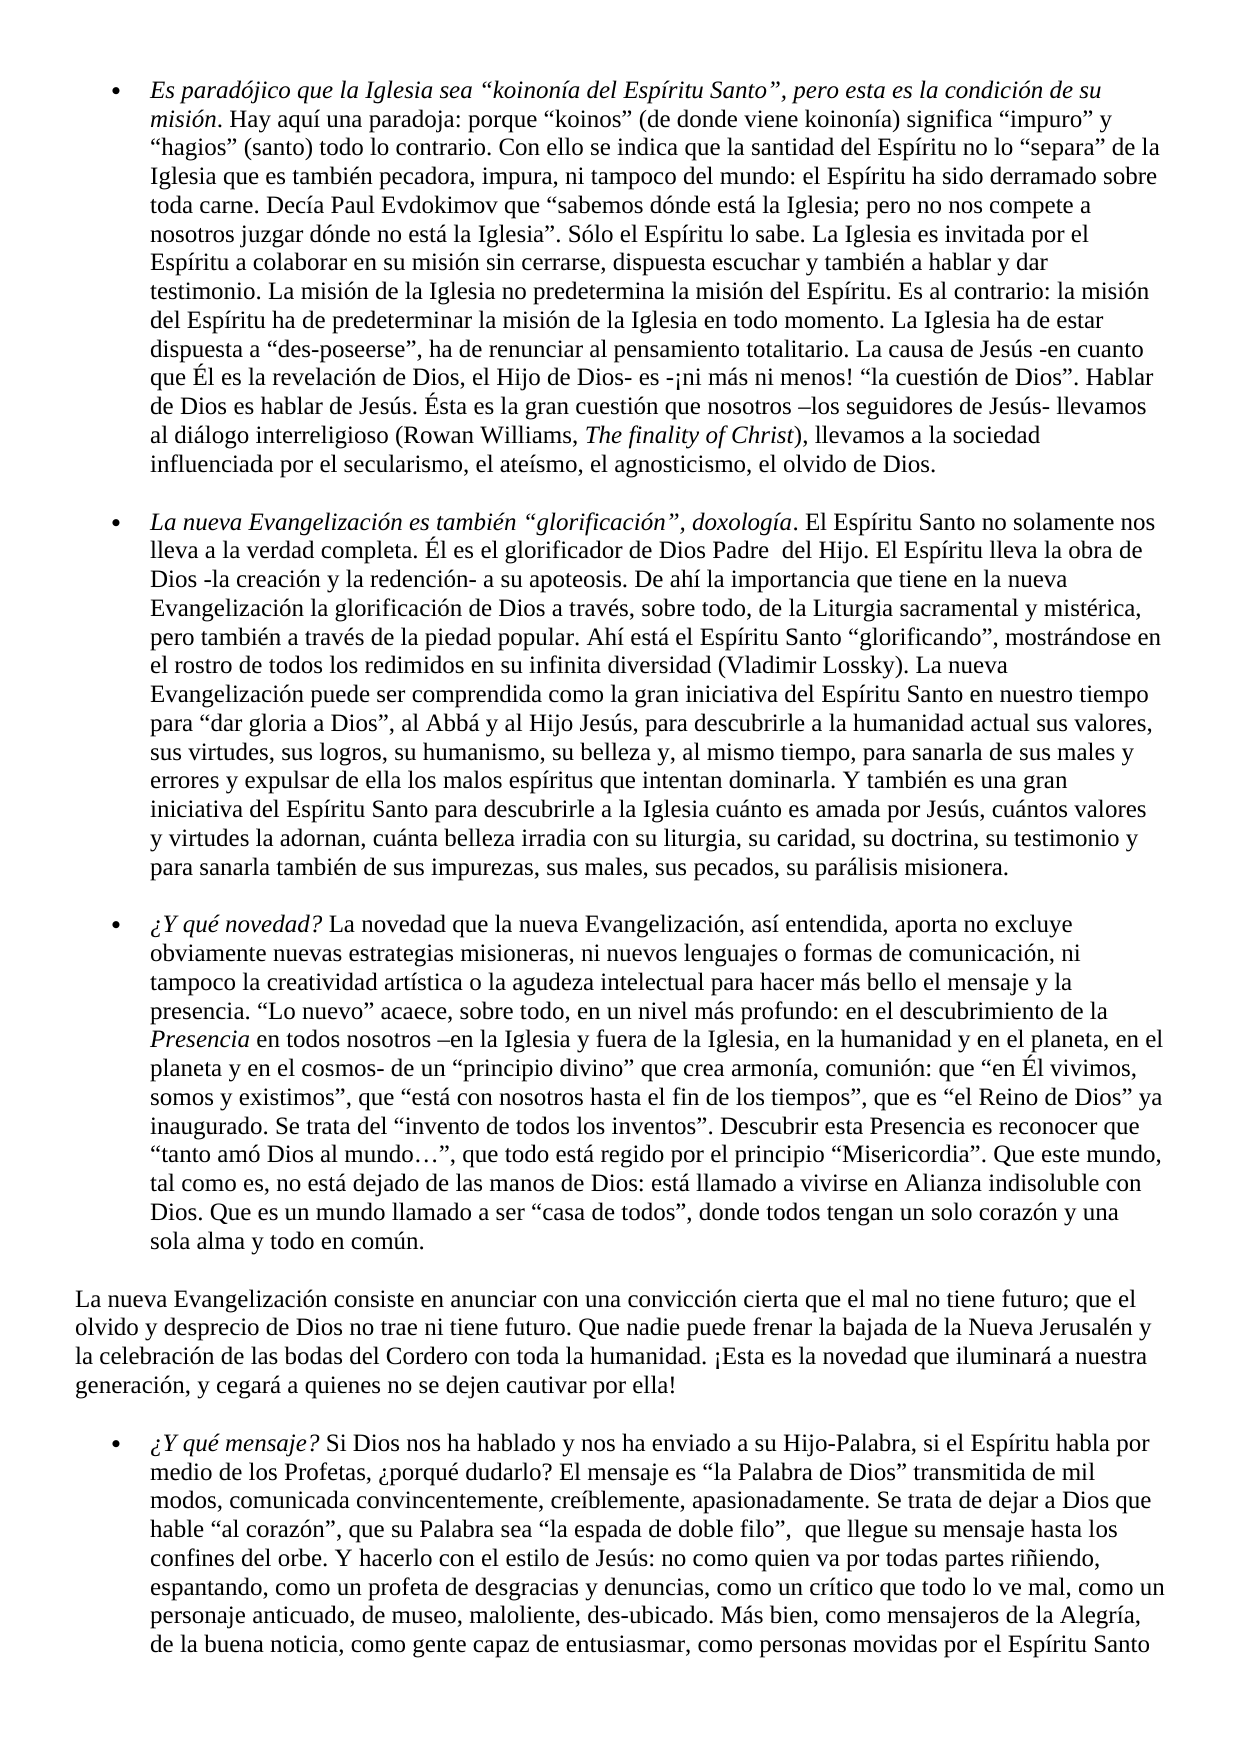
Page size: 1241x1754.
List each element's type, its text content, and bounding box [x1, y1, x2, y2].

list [112, 1428, 1165, 1658]
list La nueva Evangelización es también “glorificación”, doxología. El Espíritu Santo no solamente nos lleva a la verdad completa. Él es el glorificador de Dios Padre del Hijo. El Espíritu lleva la obra de Dios -la creación y la redención- a su apoteosis. De ahí la importancia que tiene en la nueva Evangelización la glorificación de Dios a través, sobre todo, de la Liturgia sacramental y mistérica, pero también a través de la piedad popular. Ahí está el Espíritu Santo “glorificando”, mostrándose en el rostro de todos los redimidos en su infinita diversidad (Vladimir Lossky). La nueva Evangelización puede ser comprendida como la gran iniciativa del Espíritu Santo en nuestro tiempo para “dar gloria a Dios”, al Abbá y al Hijo Jesús, para descubrirle a la humanidad actual sus valores, sus virtudes, sus logros, su humanismo, su belleza y, al mismo tiempo, para sanarla de sus males y errores y expulsar de ella los malos espíritus que intentan dominarla. Y también es una gran iniciativa del Espíritu Santo para descubrirle a la Iglesia cuánto es amada por Jesús, cuántos valores y virtudes la adornan, cuánta belleza irradia con su liturgia, su caridad, su doctrina, su testimonio y para sanarla también de sus impurezas, sus males, sus pecados, su parálisis misionera. [112, 507, 1165, 880]
list ¿Y qué novedad? La novedad que la nueva Evangelización, así entendida, aporta no excluye obviamente nuevas estrategias misioneras, ni nuevos lenguajes o formas de comunicación, ni tampoco la creatividad artística o la agudeza intelectual para hacer más bello el mensaje y la presencia. “Lo nuevo” acaece, sobre todo, en un nivel más profundo: en el descubrimiento de la Presencia en todos nosotros –en la Iglesia y fuera de la Iglesia, en la humanidad y en el planeta, en el planeta y en el cosmos- de un “principio divino” que crea armonía, comunión: que “en Él vivimos, somos y existimos”, que “está con nosotros hasta el fin de los tiempos”, que es “el Reino de Dios” ya inaugurado. Se trata del “invento de todos los inventos”. Descubrir esta Presencia es reconocer que “tanto amó Dios al mundo…”, que todo está regido por el principio “Misericordia”. Que este mundo, tal como es, no está dejado de las manos de Dios: está llamado a vivirse en Alianza indisoluble con Dios. Que es un mundo llamado a ser “casa de todos”, donde todos tengan un solo corazón y una sola alma y todo en común. [112, 909, 1165, 1254]
text La nueva Evangelización consiste en anunciar con una convicción cierta que el mal no tiene futuro; que el olvido y desprecio de Dios no trae ni tiene futuro. Que nadie puede frenar la bajada de la Nueva Jerusalén y la celebración de las bodas del Cordero con toda la humanidad. ¡Esta es la novedad que iluminará a nuestra generación, y cegará a quienes no se dejen cautivar por ella! [75, 1284, 1165, 1399]
list Es paradójico que la Iglesia sea “koinonía del Espíritu Santo”, pero esta es la condición de su misión. Hay aquí una paradoja: porque “koinos” (de donde viene koinonía) significa “impuro” y “hagios” (santo) todo lo contrario. Con ello se indica que la santidad del Espíritu no lo “separa” de la Iglesia que es también pecadora, impura, ni tampoco del mundo: el Espíritu ha sido derramado sobre toda carne. Decía Paul Evdokimov que “sabemos dónde está la Iglesia; pero no nos compete a nosotros juzgar dónde no está la Iglesia”. Sólo el Espíritu lo sabe. La Iglesia es invitada por el Espíritu a colaborar en su misión sin cerrarse, dispuesta escuchar y también a hablar y dar testimonio. La misión de la Iglesia no predetermina la misión del Espíritu. Es al contrario: la misión del Espíritu ha de predeterminar la misión de la Iglesia en todo momento. La Iglesia ha de estar dispuesta a “des-poseerse”, ha de renunciar al pensamiento totalitario. La causa de Jesús -en cuanto que Él es la revelación de Dios, el Hijo de Dios- es -¡ni más ni menos! “la cuestión de Dios”. Hablar de Dios es hablar de Jesús. Ésta es la gran cuestión que nosotros –los seguidores de Jesús- llevamos al diálogo interreligioso (Rowan Williams, The finality of Christ), llevamos a la sociedad influenciada por el secularismo, el ateísmo, el agnosticismo, el olvido de Dios. [112, 75, 1165, 477]
